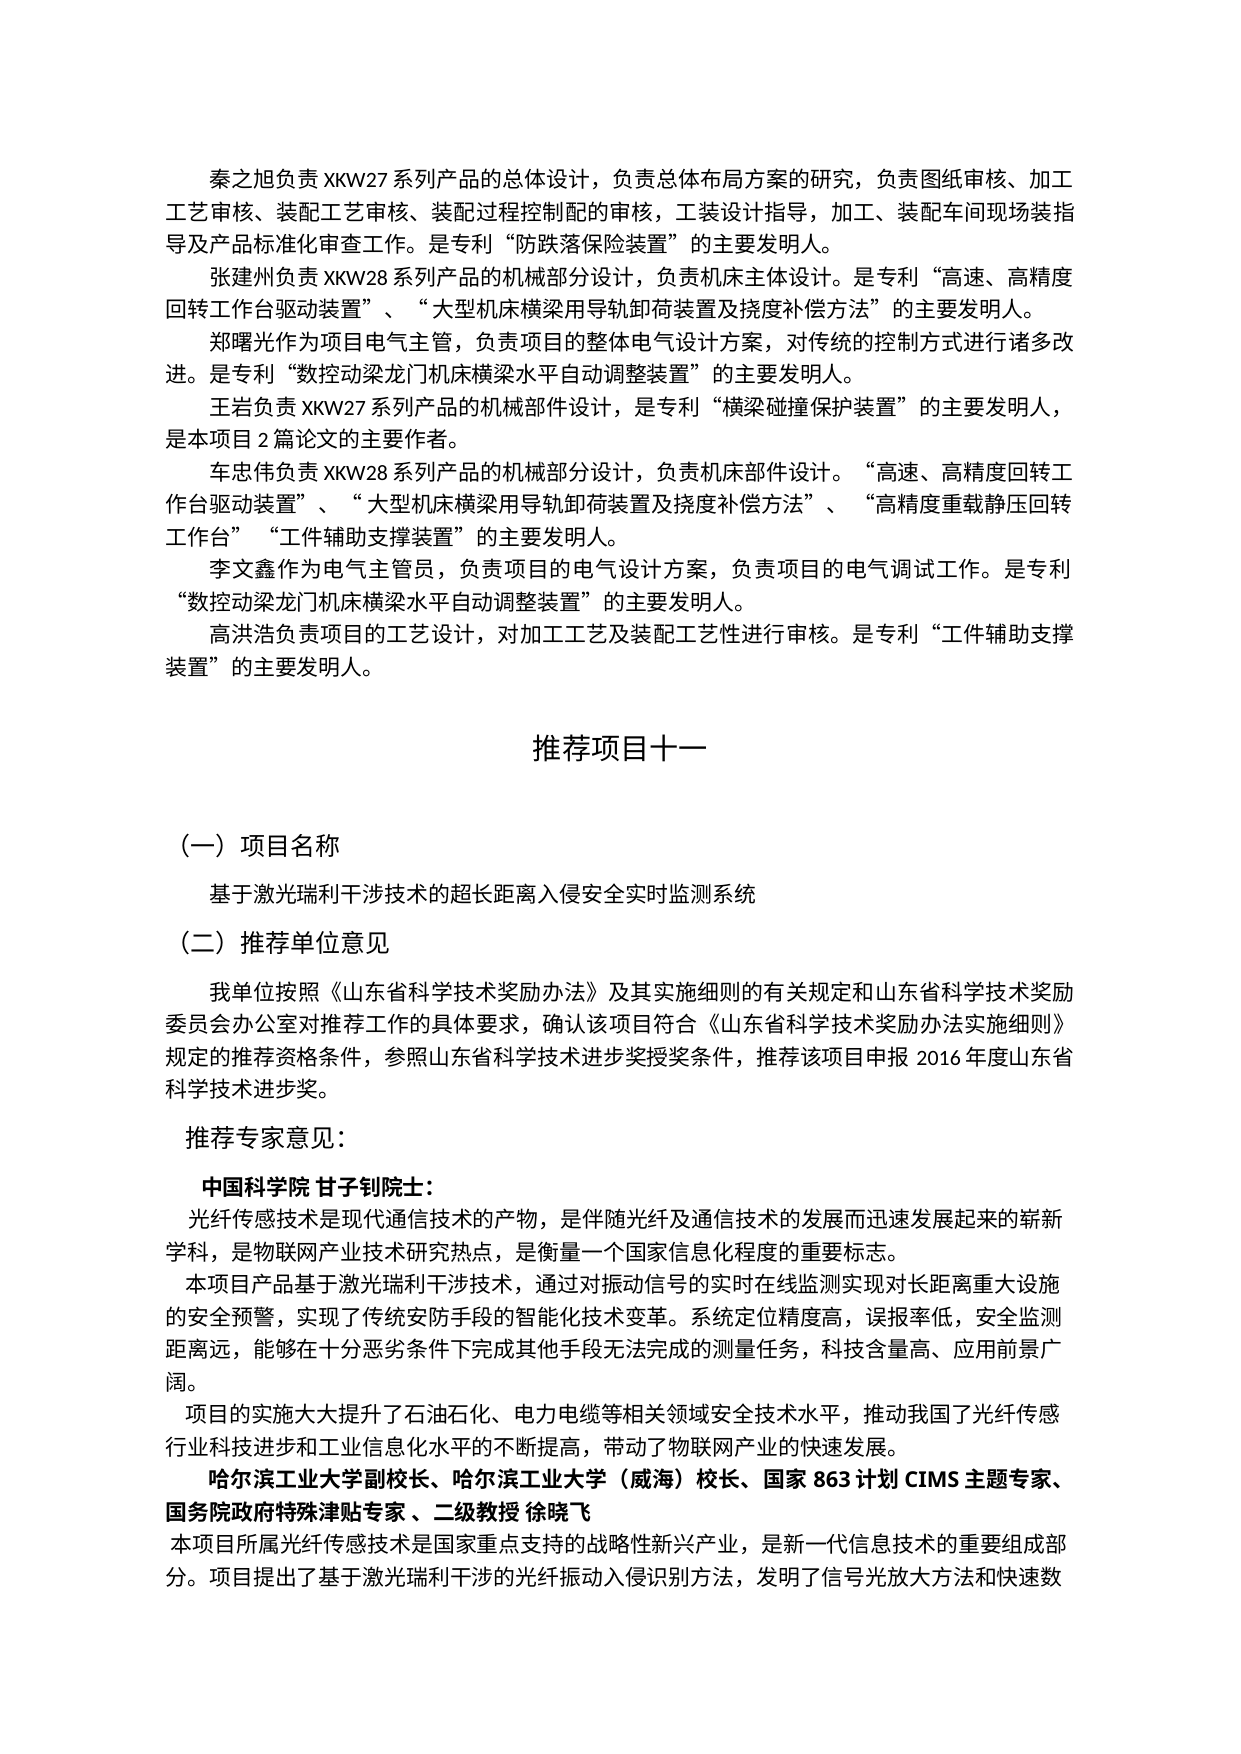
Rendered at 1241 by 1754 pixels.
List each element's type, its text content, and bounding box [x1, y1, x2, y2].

text （一）项目名称 [165, 812, 1075, 877]
text 李文鑫作为电气主管员，负责项目的电气设计方案，负责项目的电气调试工作。是专利“数控动梁龙门机床横梁水平自动调整装置”的主要发明人。 [165, 552, 1075, 617]
text 高洪浩负责项目的工艺设计，对加工工艺及装配工艺性进行审核。是专利“工件辅助支撑装置”的主要发明人。 [165, 617, 1075, 682]
text 推荐项目十一 [165, 714, 1075, 779]
text 光纤传感技术是现代通信技术的产物，是伴随光纤及通信技术的发展而迅速发展起来的崭新学科，是物联网产业技术研究热点，是衡量一个国家信息化程度的重要标志。 [165, 1202, 1075, 1267]
text 车忠伟负责XKW28系列产品的机械部分设计，负责机床部件设计。“高速、高精度回转工作台驱动装置”、“ 大型机床横梁用导轨卸荷装置及挠度补偿方法”、 “高精度重载静压回转工作台” “工件辅助支撑装置”的主要发明人。 [165, 454, 1075, 552]
text 项目的实施大大提升了石油石化、电力电缆等相关领域安全技术水平，推动我国了光纤传感行业科技进步和工业信息化水平的不断提高，带动了物联网产业的快速发展。 [165, 1397, 1075, 1462]
text 秦之旭负责XKW27系列产品的总体设计，负责总体布局方案的研究，负责图纸审核、加工工艺审核、装配工艺审核、装配过程控制配的审核，工装设计指导，加工、装配车间现场装指导及产品标准化审查工作。是专利“防跌落保险装置”的主要发明人。 [165, 162, 1075, 259]
text 本项目产品基于激光瑞利干涉技术，通过对振动信号的实时在线监测实现对长距离重大设施的安全预警，实现了传统安防手段的智能化技术变革。系统定位精度高，误报率低，安全监测距离远，能够在十分恶劣条件下完成其他手段无法完成的测量任务，科技含量高、应用前景广阔。 [165, 1267, 1075, 1397]
text 基于激光瑞利干涉技术的超长距离入侵安全实时监测系统 [165, 877, 1075, 909]
text 哈尔滨工业大学副校长、哈尔滨工业大学（威海）校长、国家863计划CIMS主题专家、国务院政府特殊津贴专家 、二级教授 徐晓飞 [165, 1462, 1075, 1527]
text 推荐专家意见： [165, 1104, 1075, 1169]
text 我单位按照《山东省科学技术奖励办法》及其实施细则的有关规定和山东省科学技术奖励委员会办公室对推荐工作的具体要求，确认该项目符合《山东省科学技术奖励办法实施细则》规定的推荐资格条件，参照山东省科学技术进步奖授奖条件，推荐该项目申报2016年度山东省科学技术进步奖。 [165, 974, 1075, 1104]
text 王岩负责XKW27系列产品的机械部件设计，是专利“横梁碰撞保护装置”的主要发明人，是本项目2篇论文的主要作者。 [165, 389, 1075, 454]
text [165, 1527, 1075, 1592]
text （二）推荐单位意见 [165, 909, 1075, 974]
text 郑曙光作为项目电气主管，负责项目的整体电气设计方案，对传统的控制方式进行诸多改进。是专利“数控动梁龙门机床横梁水平自动调整装置”的主要发明人。 [165, 324, 1075, 389]
text 中国科学院 甘子钊院士： [165, 1169, 1075, 1202]
text 张建州负责XKW28系列产品的机械部分设计，负责机床主体设计。是专利“高速、高精度回转工作台驱动装置”、“ 大型机床横梁用导轨卸荷装置及挠度补偿方法”的主要发明人。 [165, 259, 1075, 324]
